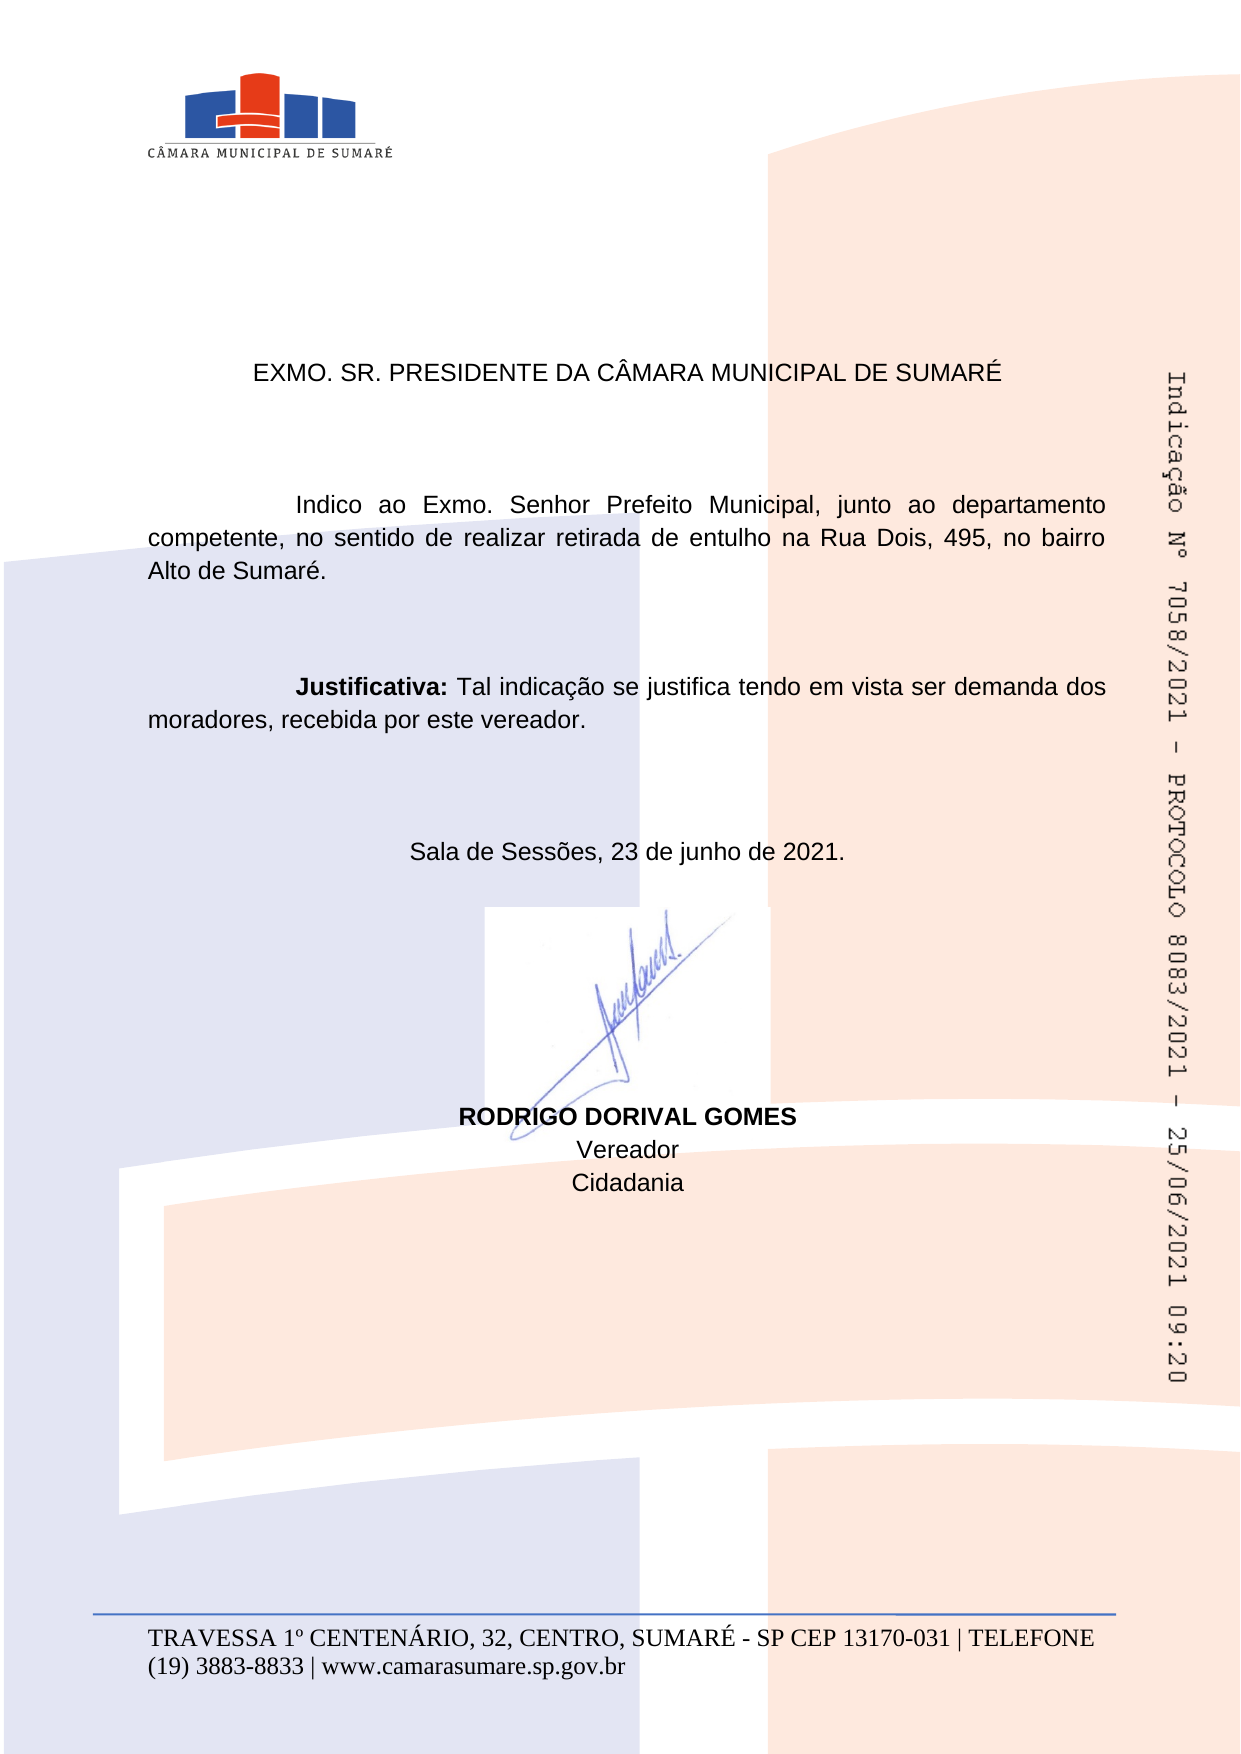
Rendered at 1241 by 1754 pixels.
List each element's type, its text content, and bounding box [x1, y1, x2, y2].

picture [1142, 366, 1205, 1388]
picture [484, 907, 771, 1102]
picture [484, 1130, 771, 1134]
text RODRIGO DORIVAL GOMES [148, 1102, 1107, 1130]
text Cidadania [148, 1168, 1107, 1196]
text Indico ao Exmo. Senhor Prefeito Municipal, junto ao departamento competente, no sentido de realizar retirada de entulho na Rua Dois, 495, no bairro Alto de Sumaré. [148, 490, 1107, 585]
picture [147, 73, 394, 160]
text EXMO. SR. PRESIDENTE DA CÂMARA MUNICIPAL DE SUMARÉ [148, 358, 1107, 387]
text Vereador [148, 1134, 1107, 1163]
text Sala de Sessões, 23 de junho de 2021. [148, 837, 1107, 866]
text Justificativa: Tal indicação se justifica tendo em vista ser demanda dos moradores, recebida por este vereador. [148, 672, 1107, 734]
